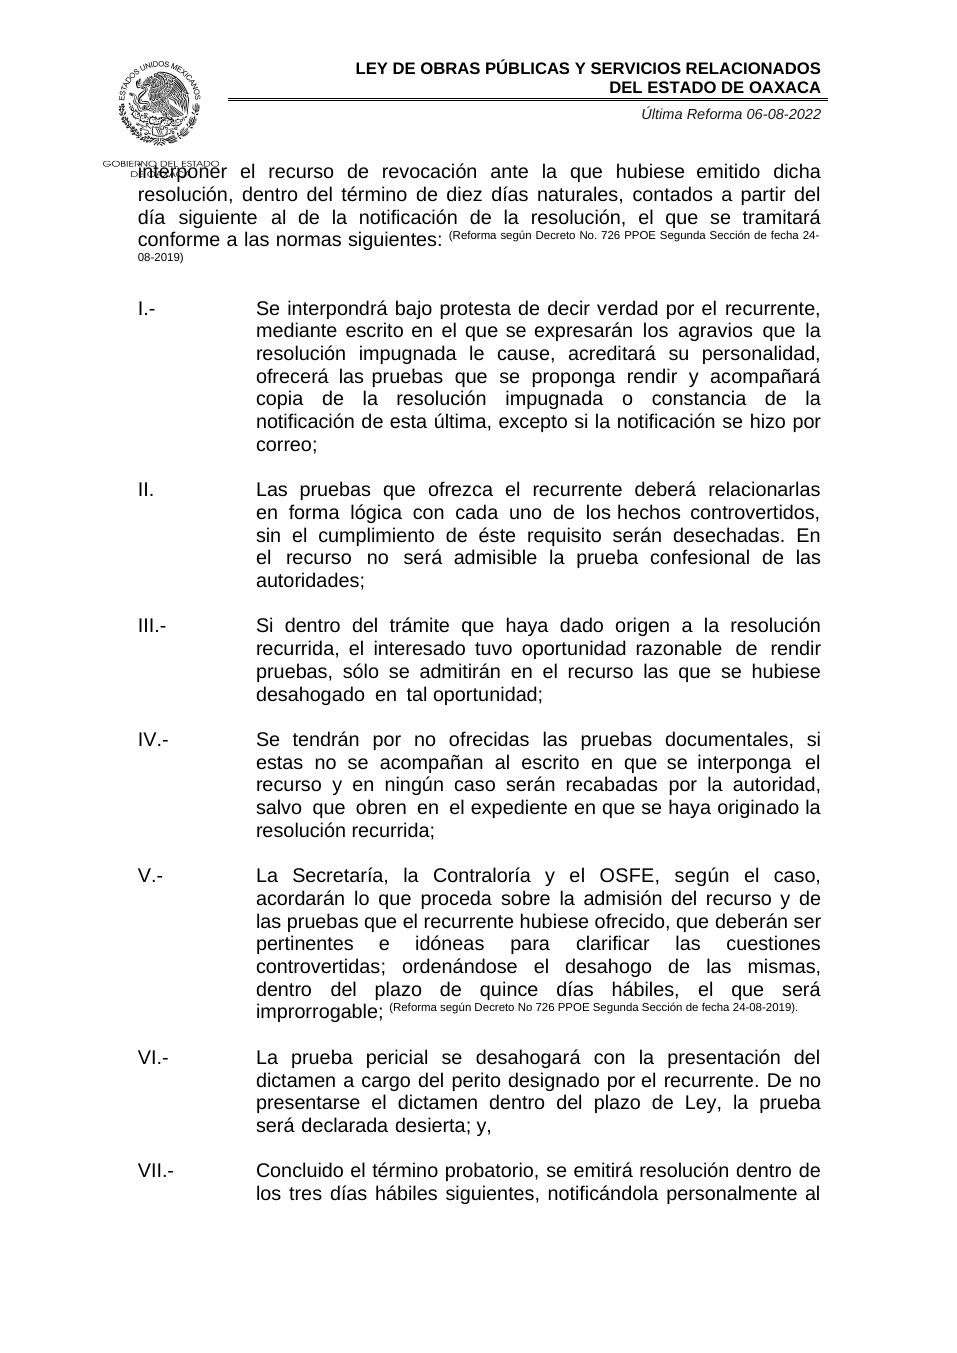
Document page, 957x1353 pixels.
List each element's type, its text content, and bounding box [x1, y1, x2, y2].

text IV.- Se tendrán por no ofrecidas las pruebas documentales, si estas no se acompañan al escrito en que se interponga el recurso y en ningún caso serán recabadas por la autoridad, salvo que obren en el expediente en que se haya originado la resolución recurrida; [138, 728, 821, 841]
text I.- Se interpondrá bajo protesta de decir verdad por el recurrente, mediante escrito en el que se expresarán los agravios que la resolución impugnada le cause, acreditará su personalidad, ofrecerá las pruebas que se proponga rendir y acompañará copia de la resolución impugnada o constancia de la notificación de esta última, excepto si la notificación se hizo por correo; [138, 296, 821, 455]
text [138, 1159, 821, 1205]
text II. Las pruebas que ofrezca el recurrente deberá relacionarlas en forma lógica con cada uno de los hechos controvertidos, sin el cumplimiento de éste requisito serán desechadas. En el recurso no será admisible la prueba confesional de las autoridades; [138, 478, 821, 592]
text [138, 160, 821, 274]
text VI.- La prueba pericial se desahogará con la presentación del dictamen a cargo del perito designado por el recurrente. De no presentarse el dictamen dentro del plazo de Ley, la prueba será declarada desierta; y, [138, 1046, 821, 1137]
text III.- Si dentro del trámite que haya dado origen a la resolución recurrida, el interesado tuvo oportunidad razonable de rendir pruebas, sólo se admitirán en el recurso las que se hubiese desahogado en tal oportunidad; [138, 614, 821, 705]
picture [100, 59, 222, 180]
text V.- La Secretaría, la Contraloría y el OSFE, según el caso, acordarán lo que proceda sobre la admisión del recurso y de las pruebas que el recurrente hubiese ofrecido, que deberán ser pertinentes e idóneas para clarificar las cuestiones controvertidas; ordenándose el desahogo de las mismas, dentro del plazo de quince días hábiles, el que será improrrogable; (Reforma según Decreto No 726 PPOE Segunda Sección de fecha 24-08-2019). [138, 864, 821, 1023]
